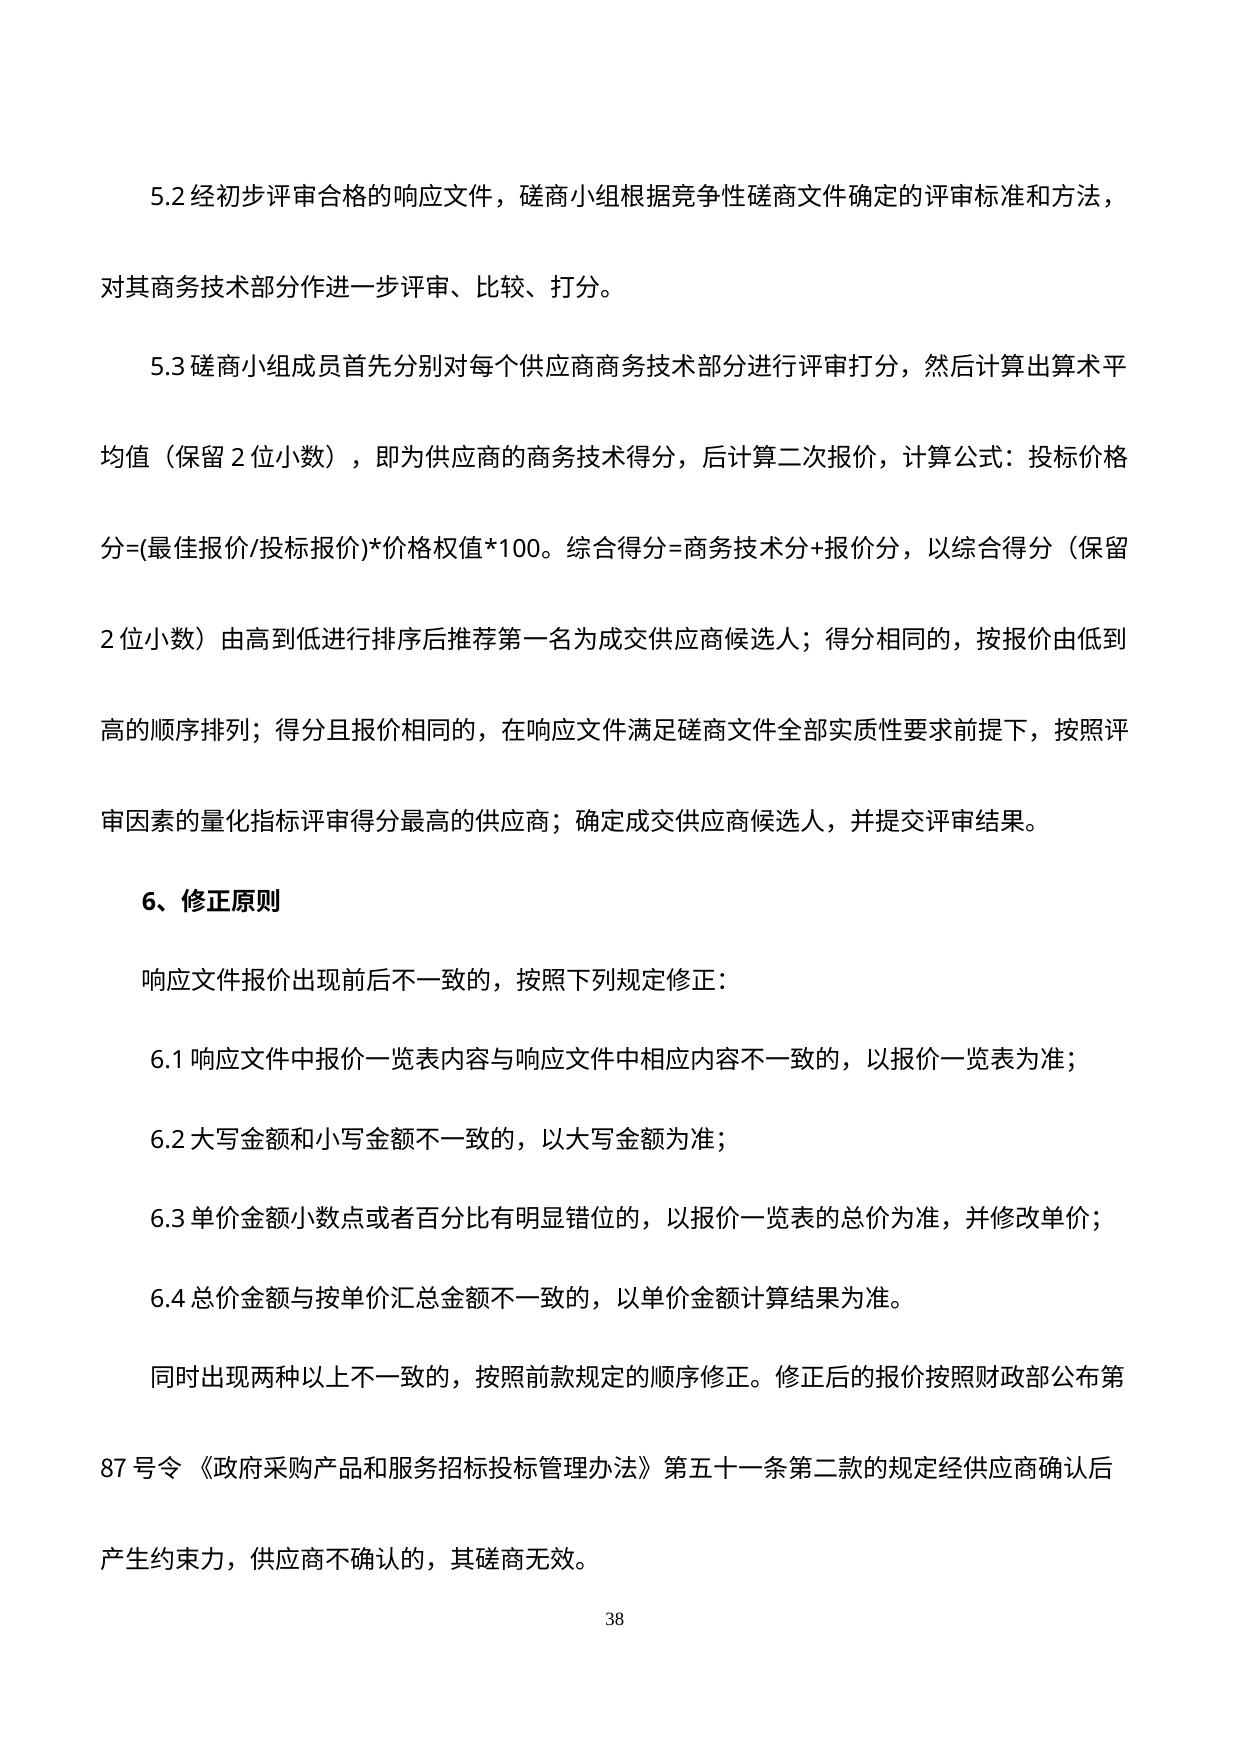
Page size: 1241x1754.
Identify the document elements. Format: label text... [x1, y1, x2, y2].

text 6.2大写金额和小写金额不一致的，以大写金额为准； [100, 1105, 1129, 1170]
text 5.2经初步评审合格的响应文件，磋商小组根据竞争性磋商文件确定的评审标准和方法，对其商务技术部分作进一步评审、比较、打分。 [100, 162, 1129, 318]
text 6.4总价金额与按单价汇总金额不一致的，以单价金额计算结果为准。 [100, 1264, 1129, 1329]
text 响应文件报价出现前后不一致的，按照下列规定修正： [142, 946, 1129, 1011]
text 6、修正原则 [142, 867, 1129, 932]
text 5.3磋商小组成员首先分别对每个供应商商务技术部分进行评审打分，然后计算出算术平均值（保留2位小数），即为供应商的商务技术得分，后计算二次报价，计算公式：投标价格分=(最佳报价/投标报价)*价格权值*100。综合得分=商务技术分+报价分，以综合得分（保留2位小数）由高到低进行排序后推荐第一名为成交供应商候选人；得分相同的，按报价由低到高的顺序排列；得分且报价相同的，在响应文件满足磋商文件全部实质性要求前提下，按照评审因素的量化指标评审得分最高的供应商；确定成交供应商候选人，并提交评审结果。 [100, 332, 1129, 852]
text 6.3单价金额小数点或者百分比有明显错位的，以报价一览表的总价为准，并修改单价； [100, 1184, 1129, 1249]
text 同时出现两种以上不一致的，按照前款规定的顺序修正。修正后的报价按照财政部公布第87号令 《政府采购产品和服务招标投标管理办法》第五十一条第二款的规定经供应商确认后产生约束力，供应商不确认的，其磋商无效。 [100, 1343, 1129, 1590]
text 6.1响应文件中报价一览表内容与响应文件中相应内容不一致的，以报价一览表为准； [100, 1026, 1129, 1091]
